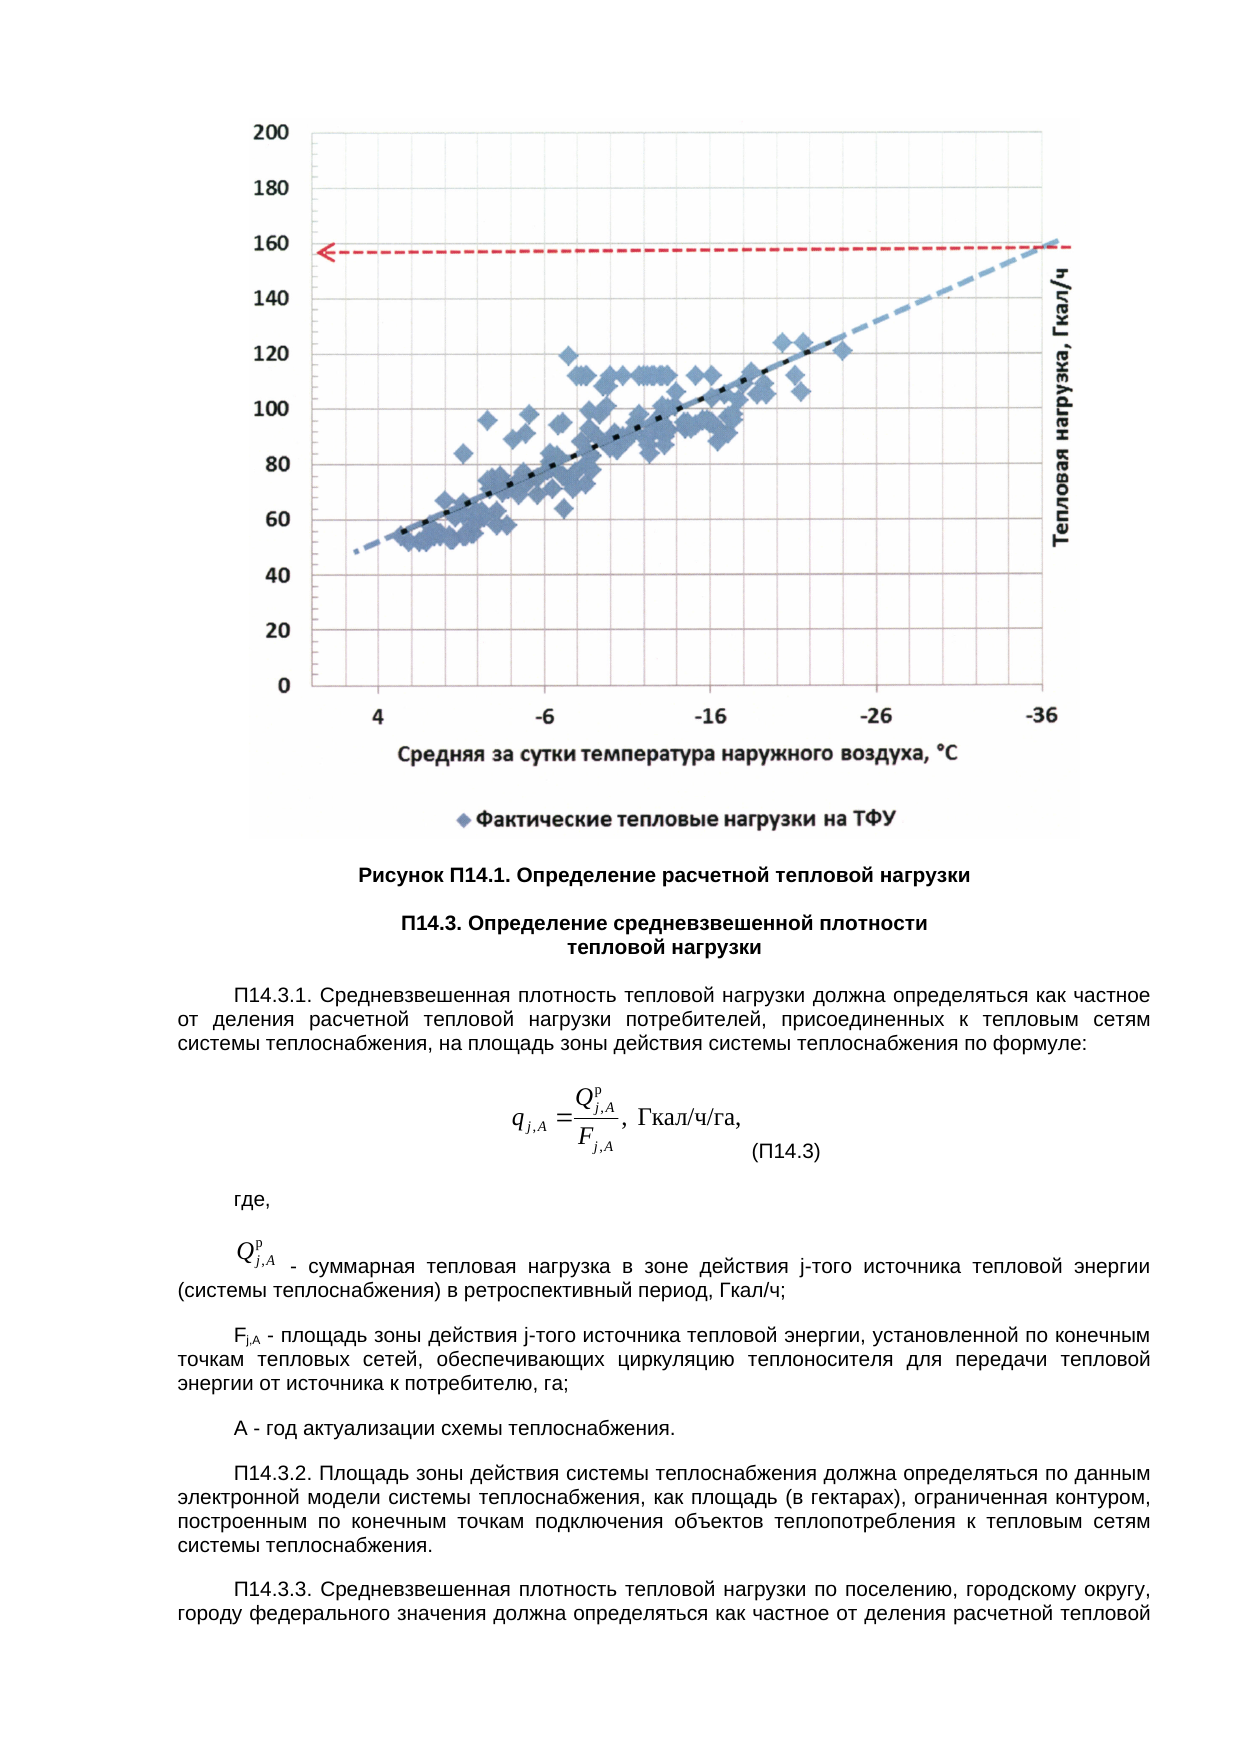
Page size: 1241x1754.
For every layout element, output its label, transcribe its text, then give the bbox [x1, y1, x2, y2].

text - суммарная тепловая нагрузка в зоне действия j-того источника тепловой энергии (системы теплоснабжения) в ретроспективный период, Гкал/ч; [177, 1232, 1152, 1302]
text (П14.3) [177, 1079, 1152, 1163]
picture [248, 118, 1080, 839]
text П14.3.2. Площадь зоны действия системы теплоснабжения должна определяться по данным электронной модели системы теплоснабжения, как площадь (в гектарах), ограниченная контуром, построенным по конечным точкам подключения объектов теплопотребления к тепловым сетям системы теплоснабжения. [177, 1461, 1152, 1556]
title П14.3. Определение средневзвешенной плотности [177, 911, 1152, 935]
title Рисунок П14.1. Определение расчетной тепловой нагрузки [177, 863, 1152, 887]
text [177, 1577, 1152, 1625]
text A - год актуализации схемы теплоснабжения. [177, 1416, 1152, 1440]
text Fj,A - площадь зоны действия j-того источника тепловой энергии, установленной по конечным точкам тепловых сетей, обеспечивающих циркуляцию теплоносителя для передачи тепловой энергии от источника к потребителю, га; [177, 1323, 1152, 1395]
title тепловой нагрузки [177, 935, 1152, 959]
text П14.3.1. Средневзвешенная плотность тепловой нагрузки должна определяться как частное от деления расчетной тепловой нагрузки потребителей, присоединенных к тепловым сетям системы теплоснабжения, на площадь зоны действия системы теплоснабжения по формуле: [177, 983, 1152, 1055]
text где, [177, 1187, 1152, 1211]
